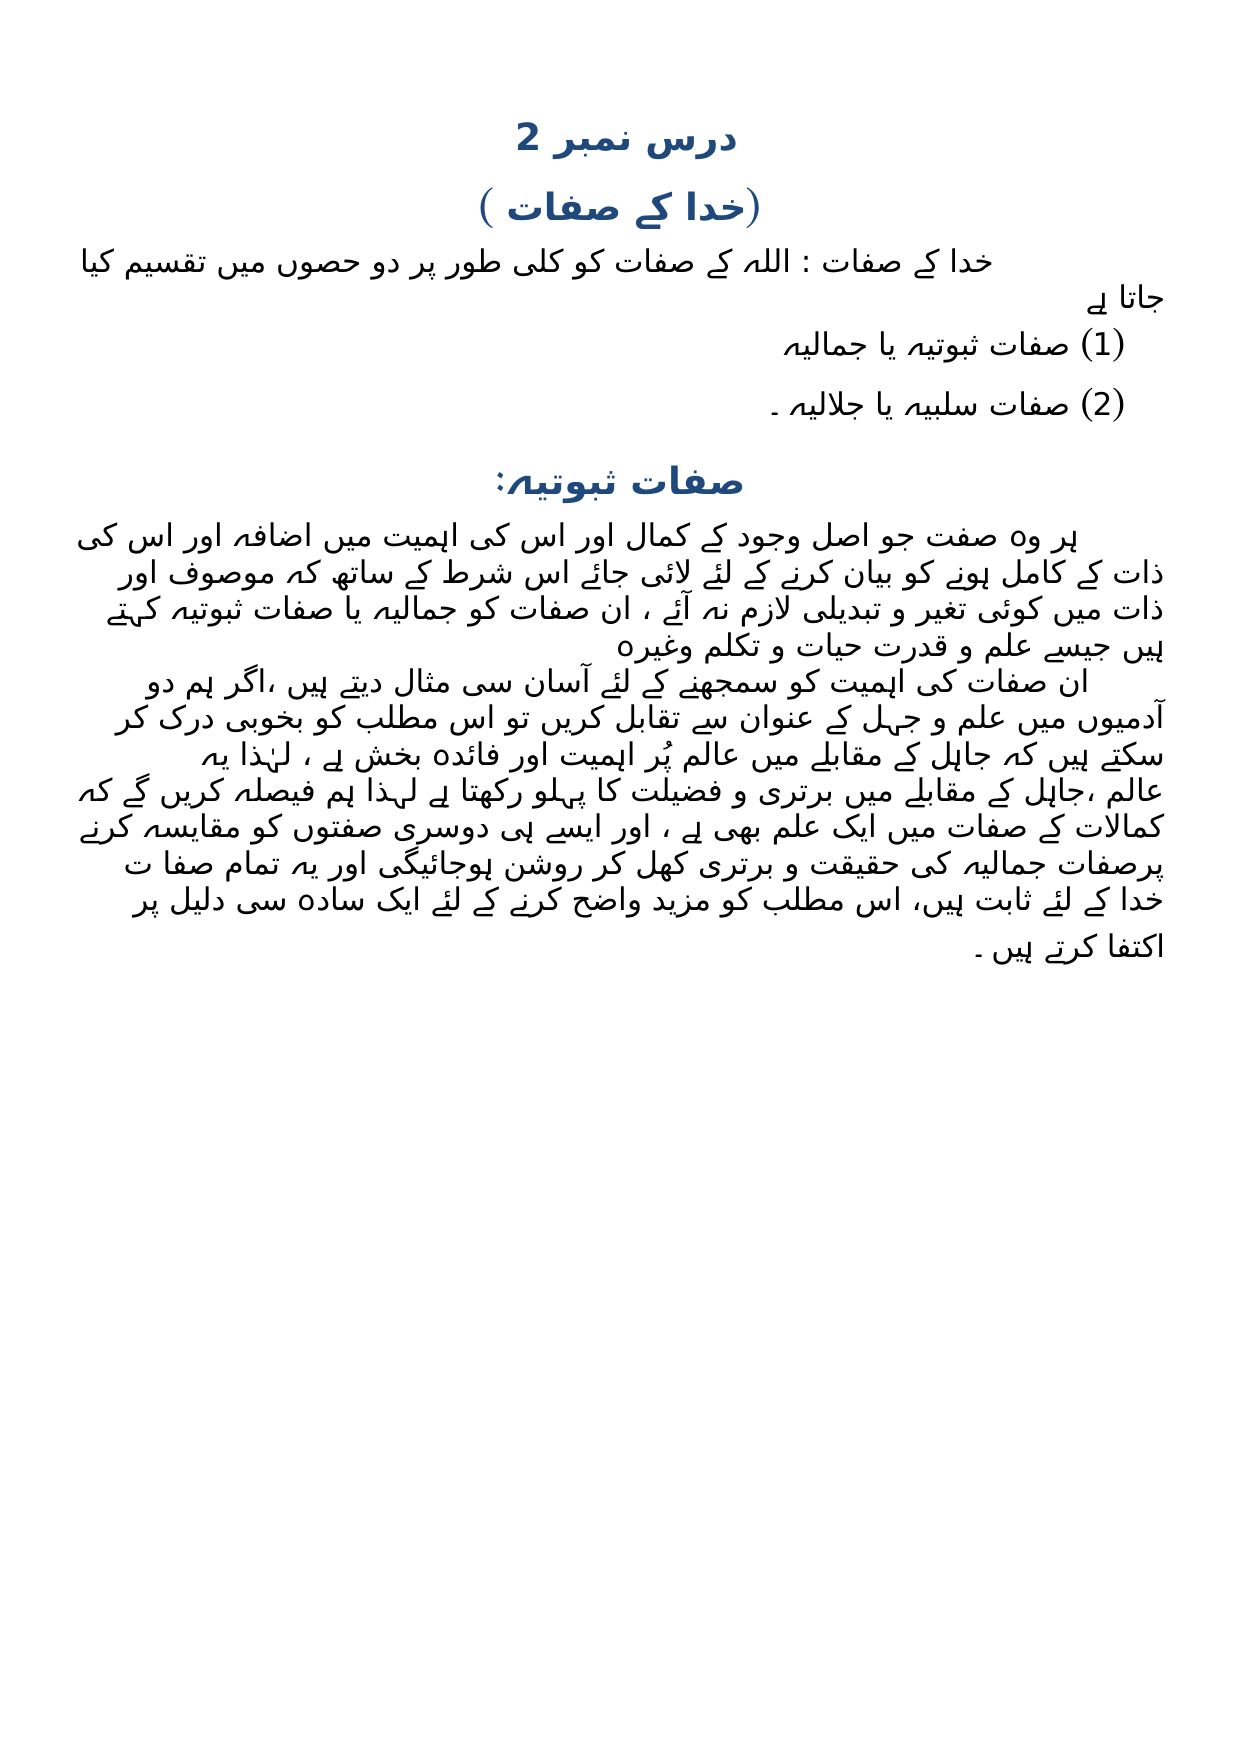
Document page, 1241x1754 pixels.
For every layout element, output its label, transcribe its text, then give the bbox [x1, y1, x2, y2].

text (2) صفات سلبیہ یا جلالیہ ۔ [75, 375, 1165, 434]
text (1) صفات ثبوتیہ یا جمالیہ [75, 316, 1165, 375]
subtitle صفات ثبوتیہ: [75, 447, 1165, 518]
text خدا کے صفات : اللہ کے صفات کو کلی طور پر دو حصوں میں تقسیم کیا جاتا ہے [75, 243, 1165, 316]
text ہر وہ صفت جو اصل وجود کے کمال اور اس کی اہمیت میں اضافہ اور اس کی ذات کے کامل ہونے کو بیان کرنے کے لئے لائی جائے اس شرط کے ساتھ کہ موصوف اور ذات میں کوئی تغیر و تبدیلی لازم نہ آئے ، ان صفات کو جمالیہ یا صفات ثبوتیہ کہتے ہیں جیسے علم و قدرت حیات و تکلم وغیرہ [75, 518, 1165, 663]
subtitle (خدا کے صفات ) [75, 172, 1165, 243]
subtitle درس نمبر 2 [75, 116, 1165, 159]
text ان صفات کی اہمیت کو سمجھنے کے لئے آسان سی مثال دیتے ہیں ،اگر ہم دو آدمیوں میں علم و جہل کے عنوان سے تقابل کریں تو اس مطلب کو بخوبی درک کر سکتے ہیں کہ جاہل کے مقابلے میں عالم پُر اہمیت اور فائدہ بخش ہے ، لہٰذا یہ عالم ،جاہل کے مقابلے میں برتری و فضیلت کا پہلو رکھتا ہے لہذا ہم فیصلہ کریں گے کہ کمالات کے صفات میں ایک علم بھی ہے ، اور ایسے ہی دوسری صفتوں کو مقایسہ کرنے پرصفات جمالیہ کی حقیقت و برتری کھل کر روشن ہوجائیگی اور یہ تمام صفا ت خدا کے لئے ثابت ہیں، اس مطلب کو مزید واضح کرنے کے لئے ایک سادہ سی دلیل پر اکتفا کرتے ہیں ۔ [75, 663, 1165, 977]
